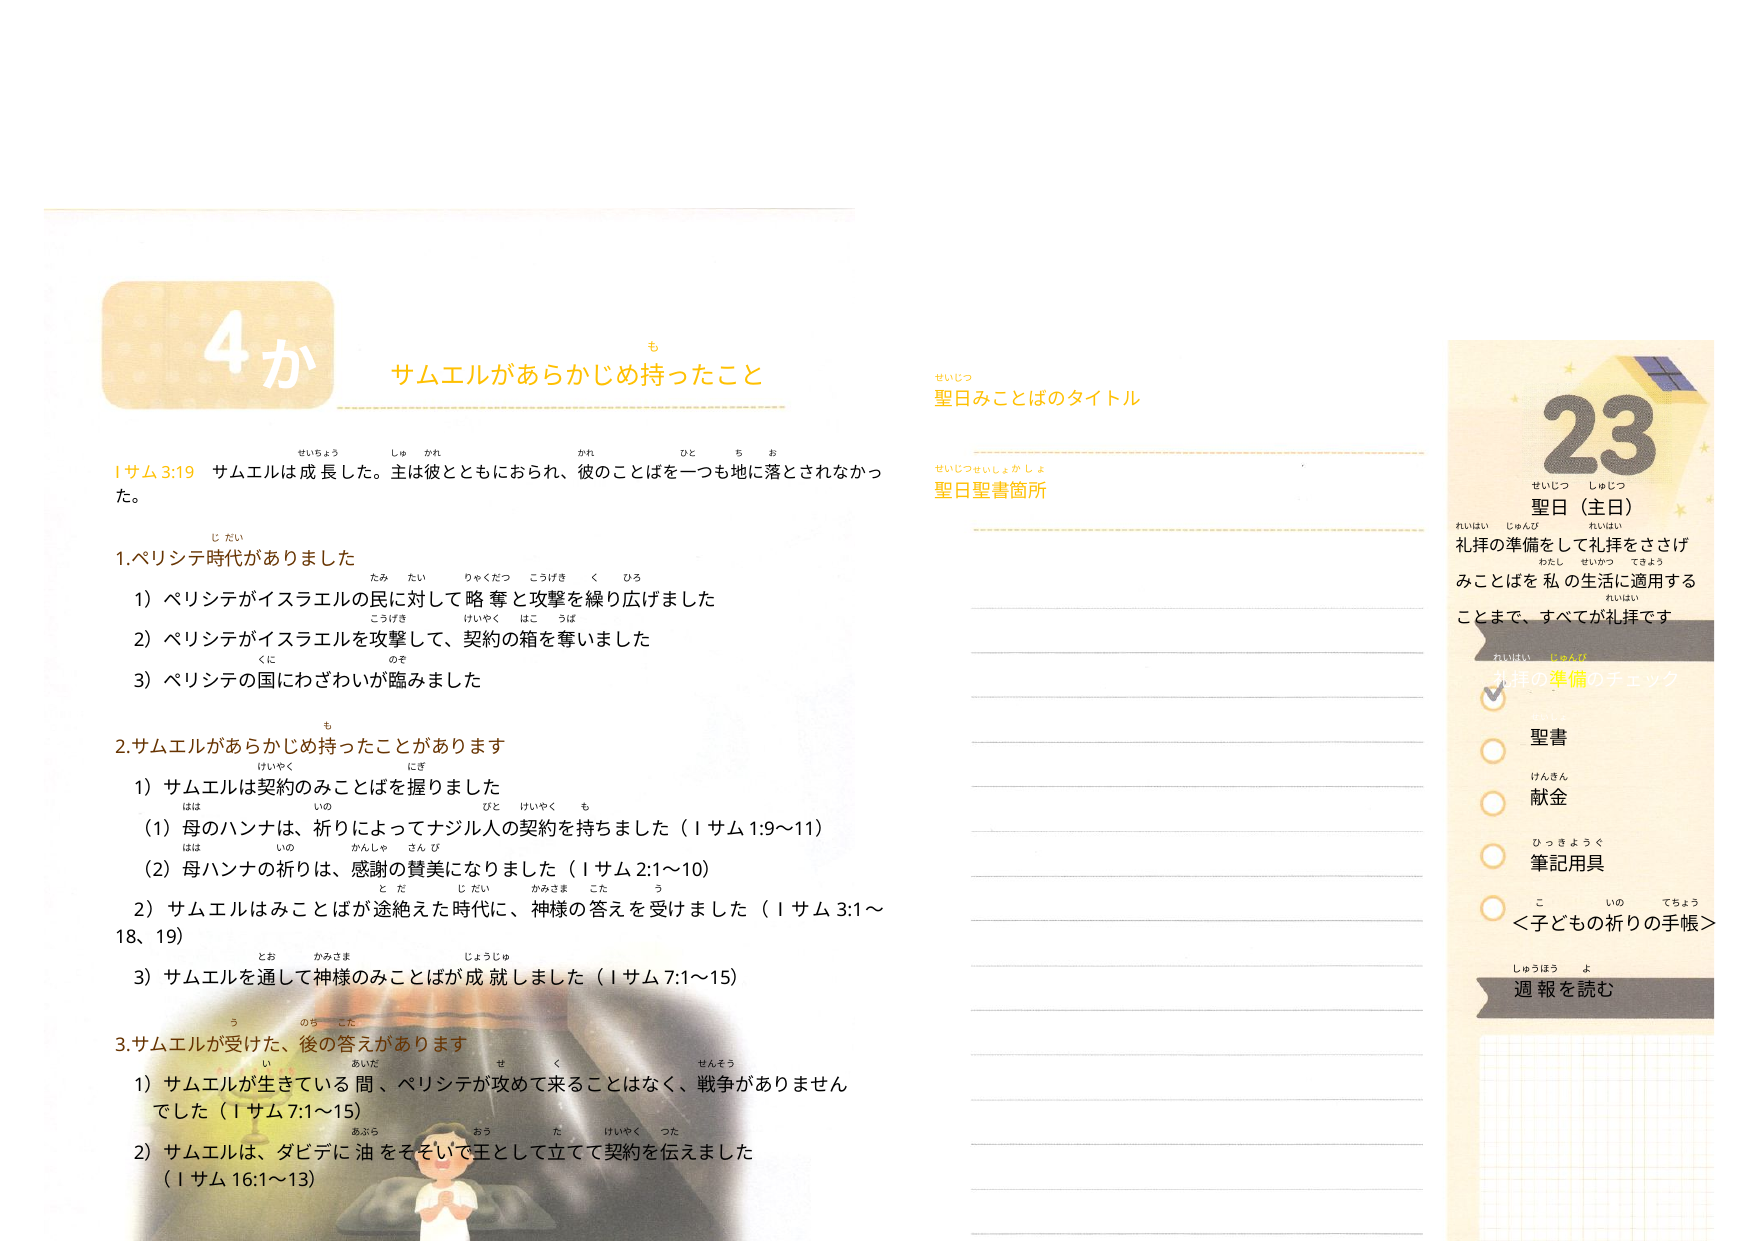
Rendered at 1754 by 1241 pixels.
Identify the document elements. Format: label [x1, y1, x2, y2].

picture [899, 340, 1715, 1241]
picture [43, 208, 855, 1241]
